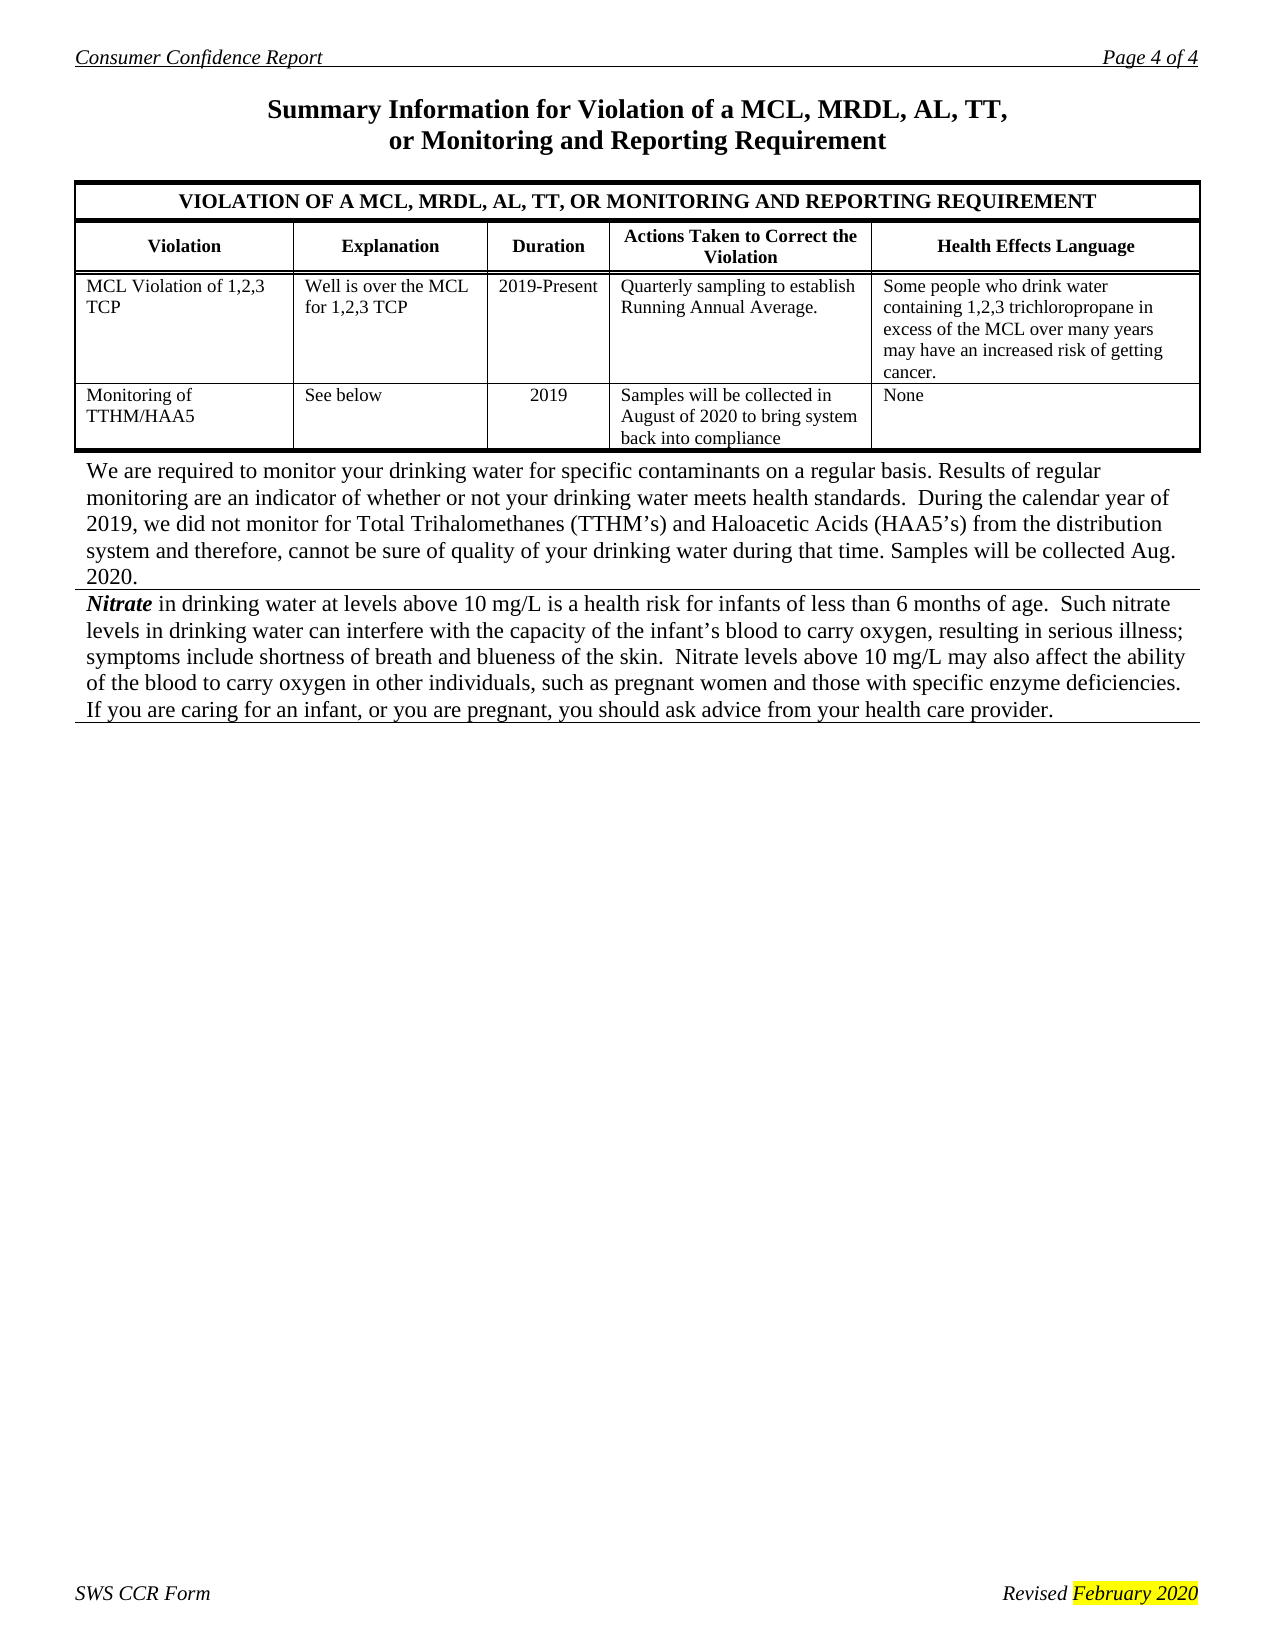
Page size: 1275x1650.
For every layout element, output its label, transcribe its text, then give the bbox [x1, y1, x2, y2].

table_cell Well is over the MCL for 1,2,3 TCP [294, 275, 487, 382]
table_cell None [872, 384, 1199, 448]
table_cell Nitrate in drinking water at levels above 10 mg/L is a health risk for infants of less than 6 months of age. Such nitrate levels in drinking water can interfere with the capacity of the infant’s blood to carry oxygen, resulting in serious illness; symptoms include shortness of breath and blueness of the skin. Nitrate levels above 10 mg/L may also affect the ability of the blood to carry oxygen in other individuals, such as pregnant women and those with specific enzyme deficiencies. If you are caring for an infant, or you are pregnant, you should ask advice from your health care provider. [75, 590, 1200, 722]
table_cell See below [294, 384, 487, 448]
table_cell Monitoring of TTHM/HAA5 [76, 384, 293, 448]
table_cell Violation [76, 223, 293, 270]
text Summary Information for Violation of a MCL, MRDL, AL, TT, or Monitoring and Reporting Requirement [75, 93, 1200, 155]
table_cell Some people who drink water containing 1,2,3 trichloropropane in excess of the MCL over many years may have an increased risk of getting cancer. [872, 275, 1199, 382]
table_header VIOLATION OF A MCL, , TT, OR MONITORING AND REPORTING REQUIREMENT [76, 185, 1199, 218]
table_cell Quarterly sampling to establish Running Annual Average. [610, 275, 871, 382]
table_header We are required to monitor your drinking water for specific contaminants on a regular basis. Results of regular monitoring are an indicator of whether or not your drinking water meets health standards. During the calendar year of 2019, we did not monitor for Total Trihalomethanes (TTHM’s) and Haloacetic Acids (HAA5’s) from the distribution system and therefore, cannot be sure of quality of your drinking water during that time. Samples will be collected Aug. 2020. [75, 458, 1200, 589]
table_cell 2019-Present [488, 275, 609, 382]
table_cell Explanation [294, 223, 487, 270]
table_cell Samples will be collected in August of 2020 to bring system back into compliance [610, 384, 871, 448]
table_cell Duration [488, 223, 609, 270]
table_cell Actions Taken to Correct the Violation [610, 223, 871, 270]
table_cell MCL Violation of 1,2,3 TCP [76, 275, 293, 382]
table_cell Health Effects Language [872, 223, 1199, 270]
table_cell 2019 [488, 384, 609, 448]
